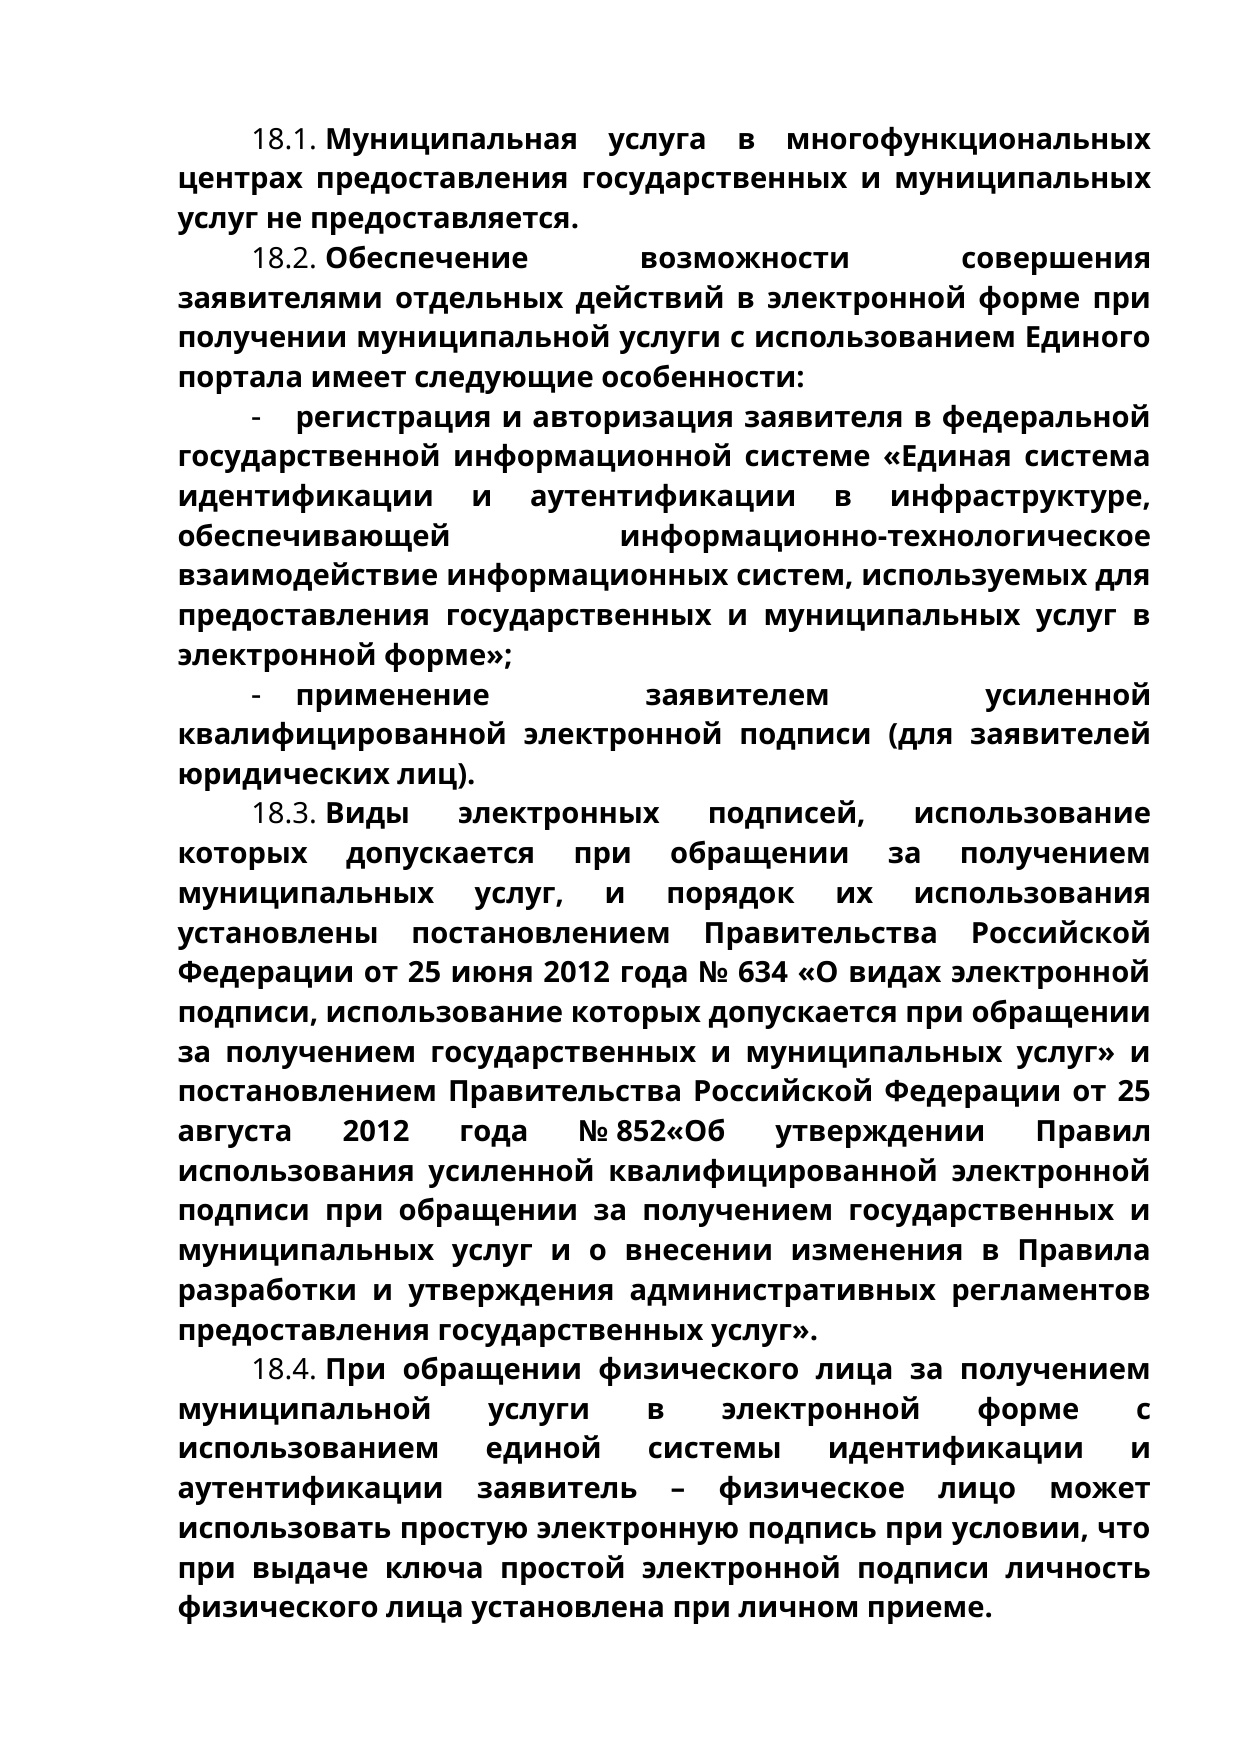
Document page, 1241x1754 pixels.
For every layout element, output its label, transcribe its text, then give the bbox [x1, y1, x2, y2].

list регистрация и авторизация заявителя в федеральной государственной информационной системе «Единая система идентификации и аутентификации в инфраструктуре, обеспечивающей информационно-технологическое взаимодействие информационных систем, используемых для предоставления государственных и муниципальных услуг в электронной форме»; [177, 396, 1152, 674]
list При обращении физического лица за получением муниципальной услуги в электронной форме с использованием единой системы идентификации и аутентификации заявитель – физическое лицо может использовать простую электронную подпись при условии, что при выдаче ключа простой электронной подписи личность физического лица установлена при личном приеме. [177, 1348, 1152, 1626]
list Виды электронных подписей, использование которых допускается при обращении за получением муниципальных услуг, и порядок их использования установлены постановлением Правительства Российской Федерации от 25 июня 2012 года № 634 «О видах электронной подписи, использование которых допускается при обращении за получением государственных и муниципальных услуг» и постановлением Правительства Российской Федерации от 25 августа 2012 года № 852«Об утверждении Правил использования усиленной квалифицированной электронной подписи при обращении за получением государственных и муниципальных услуг и о внесении изменения в Правила разработки и утверждения административных регламентов предоставления государственных услуг». [177, 793, 1152, 1348]
list применение заявителем усиленной квалифицированной электронной подписи (для заявителей юридических лиц). [177, 674, 1152, 793]
list Муниципальная услуга в многофункциональных центрах предоставления государственных и муниципальных услуг не предоставляется. [177, 118, 1152, 237]
list Обеспечение возможности совершения заявителями отдельных действий в электронной форме при получении муниципальной услуги с использованием Единого портала имеет следующие особенности: [177, 237, 1152, 396]
